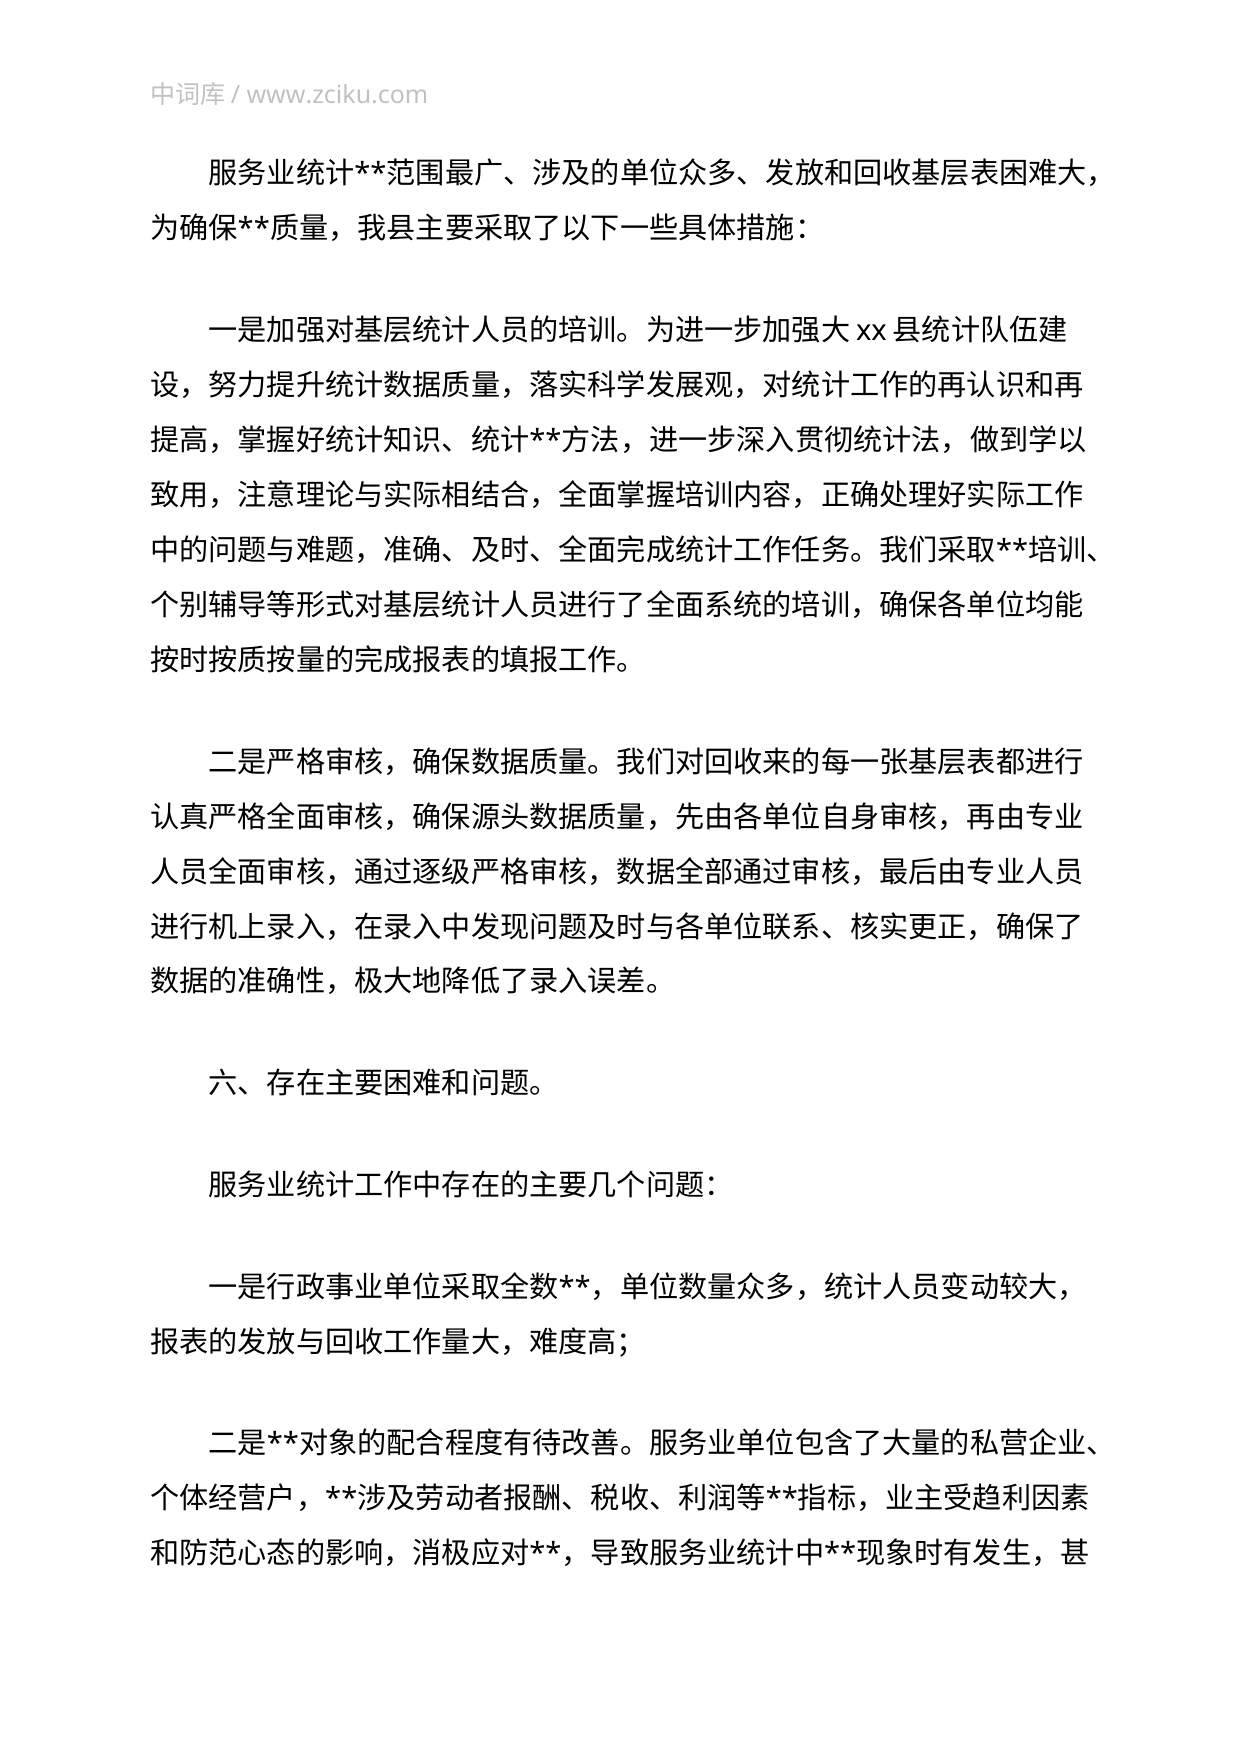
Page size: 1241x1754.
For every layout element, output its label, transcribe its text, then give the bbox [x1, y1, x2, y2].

text 六、存在主要困难和问题。 [150, 1060, 1090, 1102]
text 服务业统计工作中存在的主要几个问题： [150, 1162, 1090, 1204]
text 一是加强对基层统计人员的培训。为进一步加强大xx县统计队伍建设，努力提升统计数据质量，落实科学发展观，对统计工作的再认识和再提高，掌握好统计知识、统计**方法，进一步深入贯彻统计法，做到学以致用，注意理论与实际相结合，全面掌握培训内容，正确处理好实际工作中的问题与难题，准确、及时、全面完成统计工作任务。我们采取**培训、个别辅导等形式对基层统计人员进行了全面系统的培训，确保各单位均能按时按质按量的完成报表的填报工作。 [150, 307, 1090, 679]
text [150, 1420, 1090, 1572]
text 服务业统计**范围最广、涉及的单位众多、发放和回收基层表困难大，为确保**质量，我县主要采取了以下一些具体措施： [150, 150, 1090, 247]
text 一是行政事业单位采取全数**，单位数量众多，统计人员变动较大，报表的发放与回收工作量大，难度高； [150, 1263, 1090, 1361]
text 二是严格审核，确保数据质量。我们对回收来的每一张基层表都进行认真严格全面审核，确保源头数据质量，先由各单位自身审核，再由专业人员全面审核，通过逐级严格审核，数据全部通过审核，最后由专业人员进行机上录入，在录入中发现问题及时与各单位联系、核实更正，确保了数据的准确性，极大地降低了录入误差。 [150, 738, 1090, 1000]
